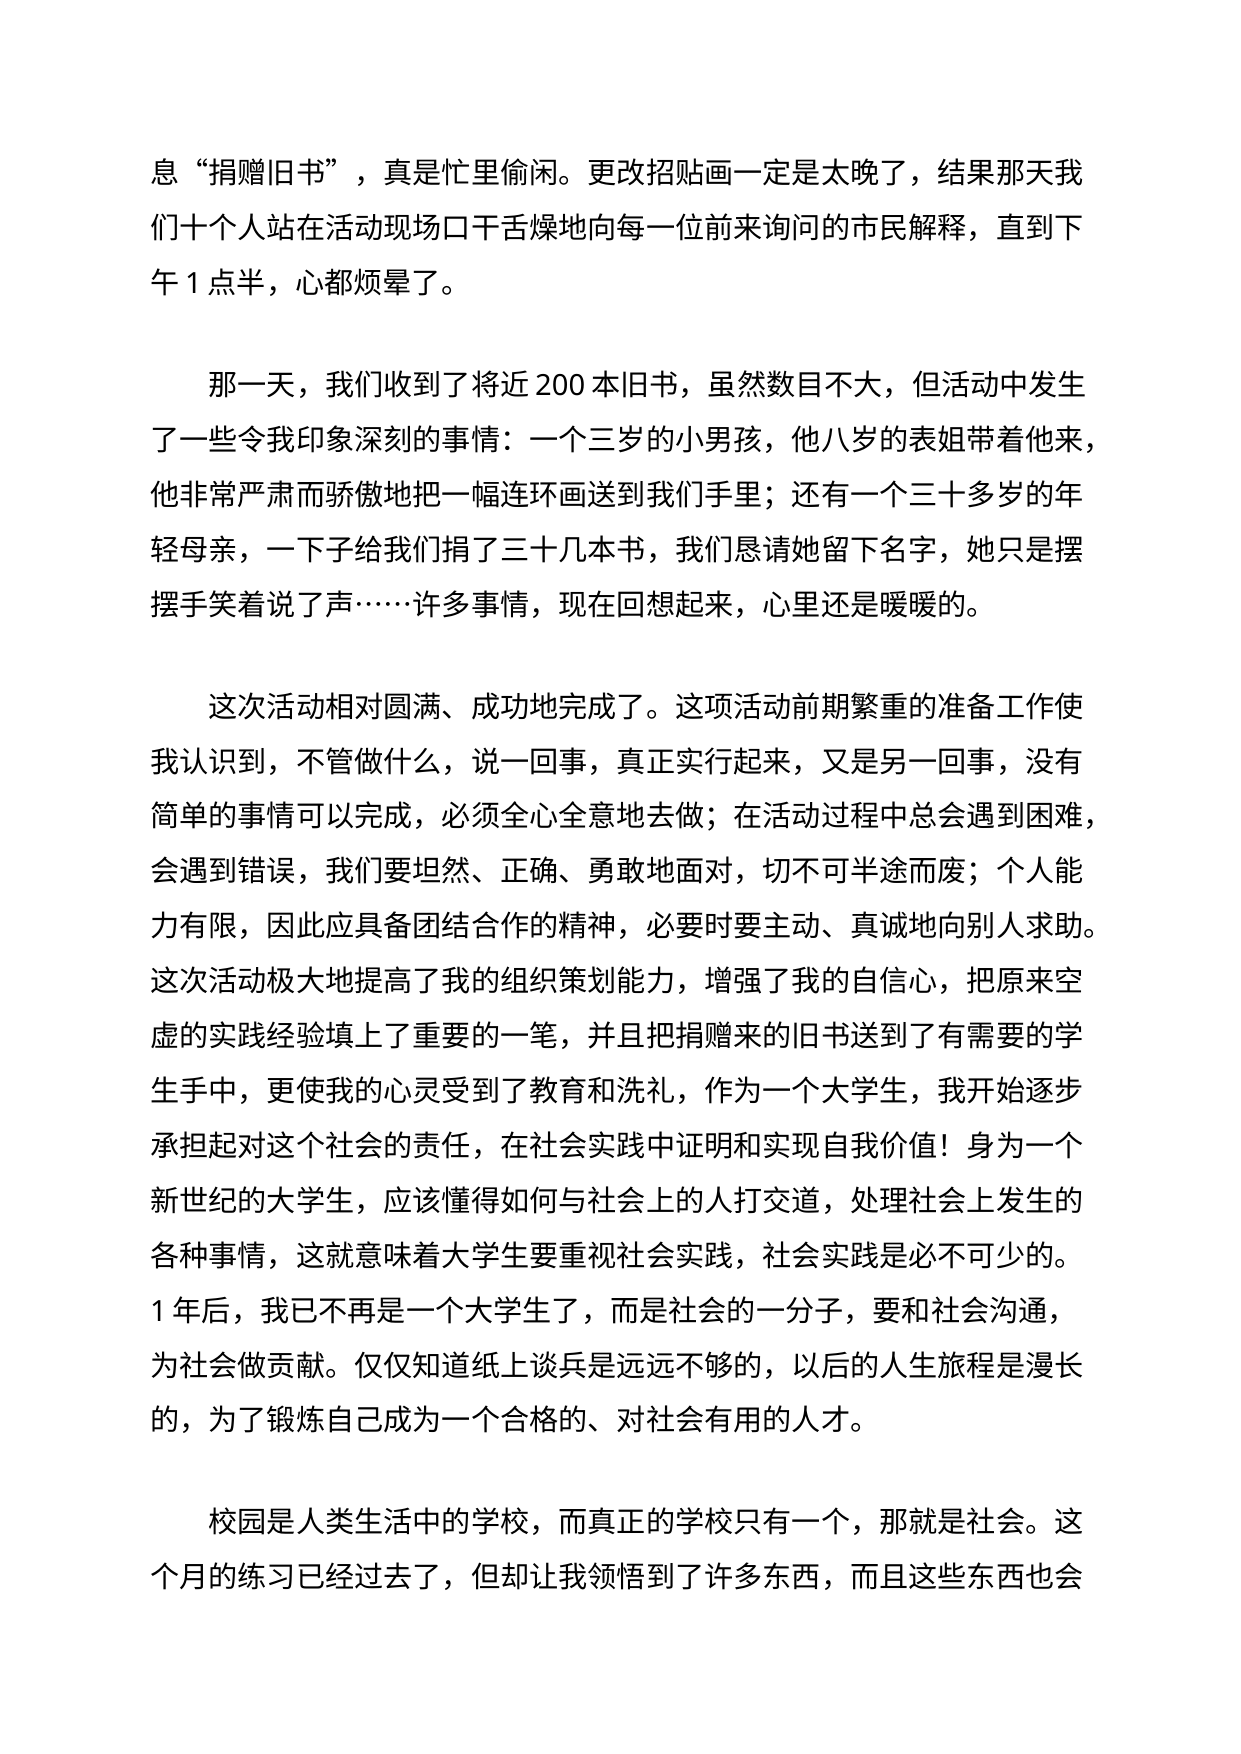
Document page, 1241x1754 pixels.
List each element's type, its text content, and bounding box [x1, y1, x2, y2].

text 这次活动相对圆满、成功地完成了。这项活动前期繁重的准备工作使我认识到，不管做什么，说一回事，真正实行起来，又是另一回事，没有简单的事情可以完成，必须全心全意地去做；在活动过程中总会遇到困难，会遇到错误，我们要坦然、正确、勇敢地面对，切不可半途而废；个人能力有限，因此应具备团结合作的精神，必要时要主动、真诚地向别人求助。这次活动极大地提高了我的组织策划能力，增强了我的自信心，把原来空虚的实践经验填上了重要的一笔，并且把捐赠来的旧书送到了有需要的学生手中，更使我的心灵受到了教育和洗礼，作为一个大学生，我开始逐步承担起对这个社会的责任，在社会实践中证明和实现自我价值！身为一个新世纪的大学生，应该懂得如何与社会上的人打交道，处理社会上发生的各种事情，这就意味着大学生要重视社会实践，社会实践是必不可少的。1年后，我已不再是一个大学生了，而是社会的一分子，要和社会沟通，为社会做贡献。仅仅知道纸上谈兵是远远不够的，以后的人生旅程是漫长的，为了锻炼自己成为一个合格的、对社会有用的人才。 [150, 683, 1090, 1439]
text 那一天，我们收到了将近200本旧书，虽然数目不大，但活动中发生了一些令我印象深刻的事情：一个三岁的小男孩，他八岁的表姐带着他来，他非常严肃而骄傲地把一幅连环画送到我们手里；还有一个三十多岁的年轻母亲，一下子给我们捐了三十几本书，我们恳请她留下名字，她只是摆摆手笑着说了声……许多事情，现在回想起来，心里还是暖暖的。 [150, 362, 1090, 624]
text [150, 150, 1090, 302]
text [150, 1499, 1090, 1596]
